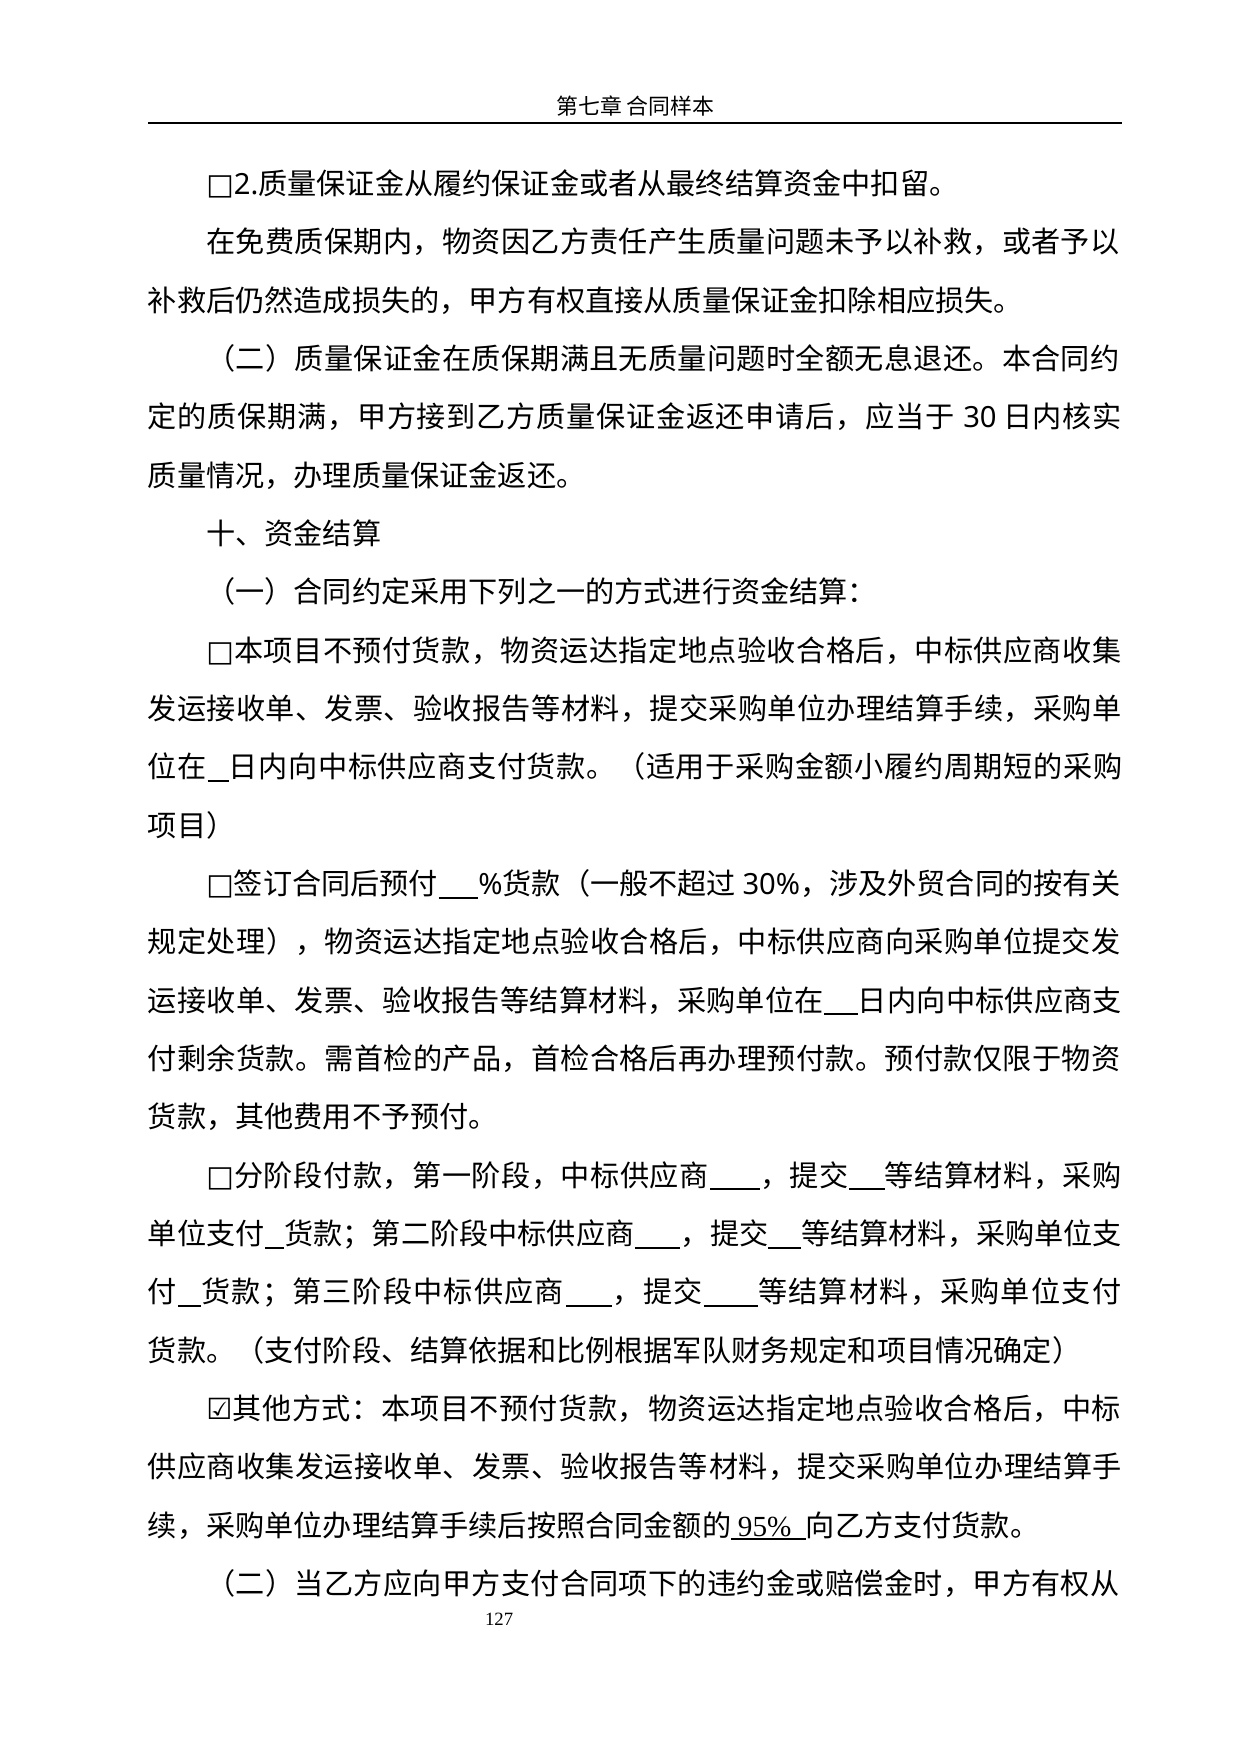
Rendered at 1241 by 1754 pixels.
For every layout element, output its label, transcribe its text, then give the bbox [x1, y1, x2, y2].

text □2.质量保证金从履约保证金或者从最终结算资金中扣留。 [148, 148, 1122, 206]
text 在免费质保期内，物资因乙方责任产生质量问题未予以补救，或者予以补救后仍然造成损失的，甲方有权直接从质量保证金扣除相应损失。 [148, 206, 1122, 323]
text （二）质量保证金在质保期满且无质量问题时全额无息退还。本合同约定的质保期满，甲方接到乙方质量保证金返还申请后，应当于30日内核实质量情况，办理质量保证金返还。 [148, 323, 1122, 498]
text □分阶段付款，第一阶段，中标供应商 ，提交 等结算材料，采购单位支付 货款；第二阶段中标供应商 ，提交 等结算材料，采购单位支付 货款；第三阶段中标供应商 ，提交 等结算材料，采购单位支付 货款。（支付阶段、结算依据和比例根据军队财务规定和项目情况确定） [148, 1139, 1122, 1373]
text ☑其他方式：本项目不预付货款，物资运达指定地点验收合格后，中标供应商收集发运接收单、发票、验收报告等材料，提交采购单位办理结算手续，采购单位办理结算手续后按照合同金额的 95% 向乙方支付货款。 [148, 1373, 1122, 1548]
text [148, 1548, 1122, 1606]
text （一）合同约定采用下列之一的方式进行资金结算： [148, 556, 1122, 614]
text □签订合同后预付 %货款（一般不超过30%，涉及外贸合同的按有关规定处理），物资运达指定地点验收合格后，中标供应商向采购单位提交发运接收单、发票、验收报告等结算材料，采购单位在 日内向中标供应商支付剩余货款。需首检的产品，首检合格后再办理预付款。预付款仅限于物资货款，其他费用不予预付。 [148, 848, 1122, 1139]
subtitle 十、资金结算 [148, 498, 1122, 556]
text □本项目不预付货款，物资运达指定地点验收合格后，中标供应商收集发运接收单、发票、验收报告等材料，提交采购单位办理结算手续，采购单位在 日内向中标供应商支付货款。（适用于采购金额小履约周期短的采购项目） [148, 614, 1122, 848]
